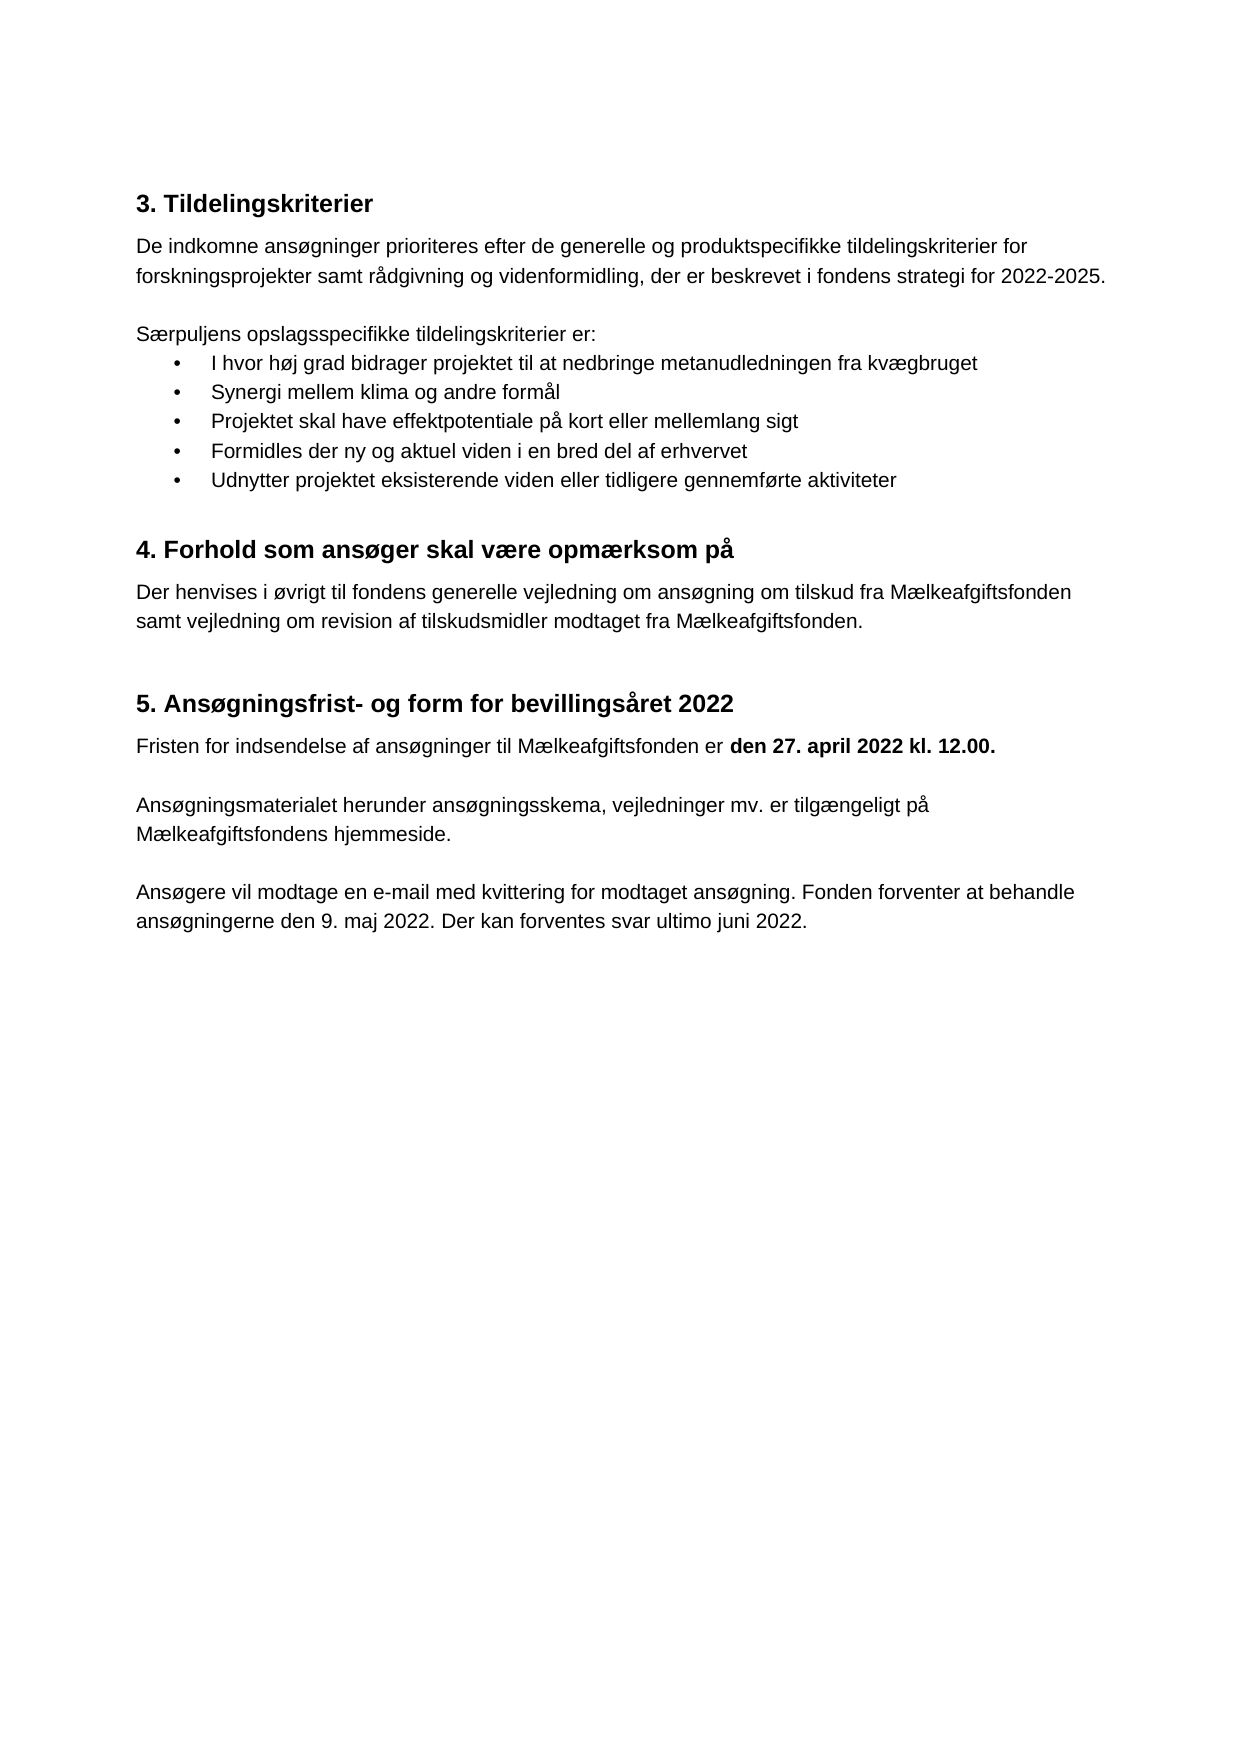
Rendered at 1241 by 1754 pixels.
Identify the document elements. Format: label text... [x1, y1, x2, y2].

list Formidles der ny og aktuel viden i en bred del af erhvervet [173, 435, 1122, 464]
text Ansøgere vil modtage en e-mail med kvittering for modtaget ansøgning. Fonden forventer at behandle ansøgningerne den 9. maj 2022. Der kan forventes svar ultimo juni 2022. [136, 876, 1122, 935]
text 5. Ansøgningsfrist- og form for bevillingsåret 2022 [136, 689, 1122, 718]
text 4. Forhold som ansøger skal være opmærksom på [136, 535, 1122, 564]
text Ansøgningsmaterialet herunder ansøgningsskema, vejledninger mv. er tilgængeligt på Mælkeafgiftsfondens hjemmeside. [136, 789, 1122, 847]
text 3. Tildelingskriterier [136, 189, 1122, 218]
text De indkomne ansøgninger prioriteres efter de generelle og produktspecifikke tildelingskriterier for forskningsprojekter samt rådgivning og videnformidling, der er beskrevet i fondens strategi for 2022-2025. [136, 231, 1122, 289]
text Der henvises i øvrigt til fondens generelle vejledning om ansøgning om tilskud fra Mælkeafgiftsfonden samt vejledning om revision af tilskudsmidler modtaget fra Mælkeafgiftsfonden. [136, 576, 1122, 635]
list Udnytter projektet eksisterende viden eller tidligere gennemførte aktiviteter [173, 464, 1122, 493]
list Synergi mellem klima og andre formål [173, 376, 1122, 406]
text Fristen for indsendelse af ansøgninger til Mælkeafgiftsfonden er den 27. april 2022 kl. 12.00. [136, 731, 1122, 760]
text Særpuljens opslagsspecifikke tildelingskriterier er: [136, 318, 1122, 347]
list Projektet skal have effektpotentiale på kort eller mellemlang sigt [173, 406, 1122, 435]
list I hvor høj grad bidrager projektet til at nedbringe metanudledningen fra kvægbruget [173, 347, 1122, 376]
